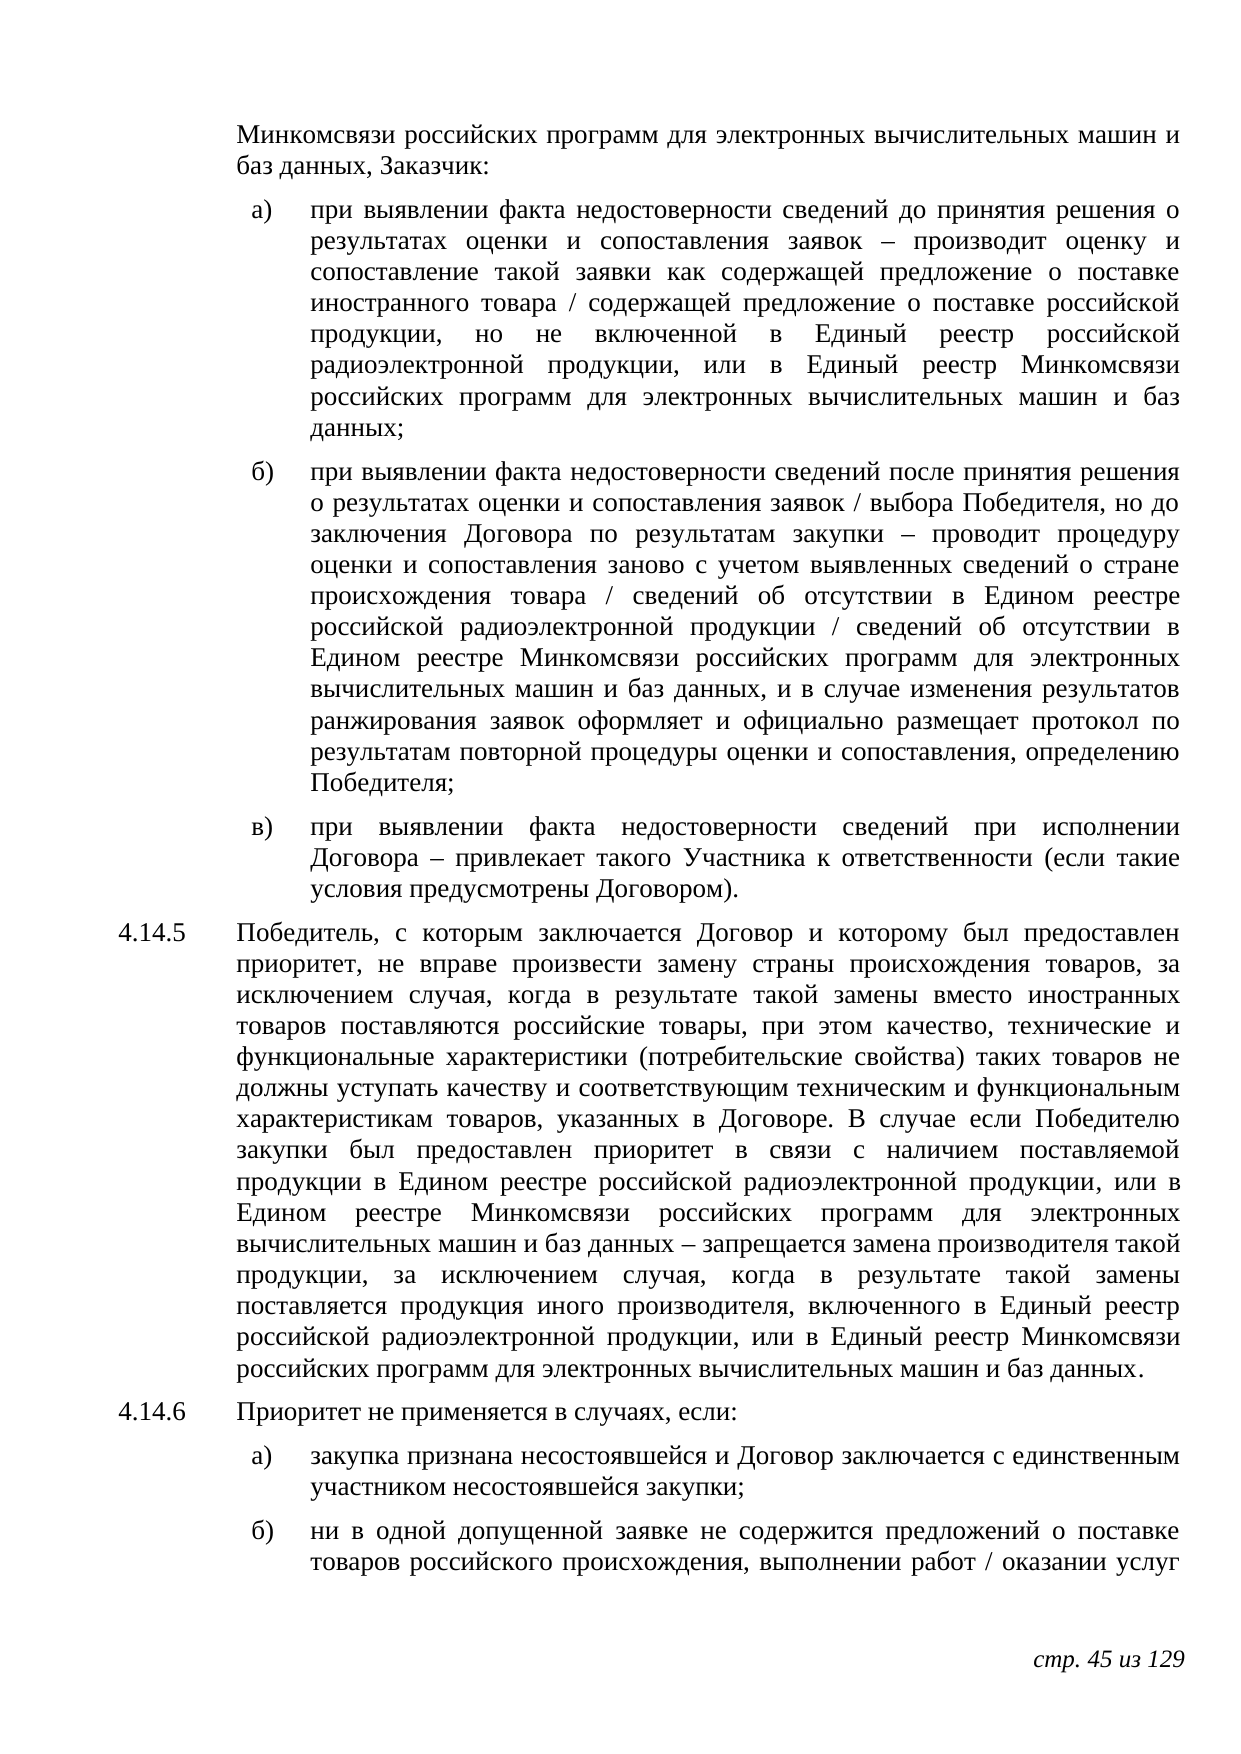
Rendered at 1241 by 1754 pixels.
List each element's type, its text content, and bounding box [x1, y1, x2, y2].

text при выявлении факта недостоверности сведений при исполнении Договора – привлекает такого Участника к ответственности (если такие условия предусмотрены Договором). [251, 810, 1181, 903]
text при выявлении факта недостоверности сведений после принятия решения о результатах оценки и сопоставления заявок / выбора Победителя, но до заключения Договора по результатам закупки – проводит процедуру оценки и сопоставления заново с учетом выявленных сведений о стране происхождения товара / сведений об отсутствии в Едином реестре российской радиоэлектронной продукции / сведений об отсутствии в Едином реестре Минкомсвязи российских программ для электронных вычислительных машин и баз данных, и в случае изменения результатов ранжирования заявок оформляет и официально размещает протокол по результатам повторной процедуры оценки и сопоставления, определению Победителя; [251, 454, 1181, 797]
text Приоритет не применяется в случаях, если: [118, 1395, 1181, 1426]
text при выявлении факта недостоверности сведений до принятия решения о результатах оценки и сопоставления заявок – производит оценку и сопоставление такой заявки как содержащей предложение о поставке иностранного товара / содержащей предложение о поставке российской продукции, но не включенной в Единый реестр российской радиоэлектронной продукции, или в Единый реестр Минкомсвязи российских программ для электронных вычислительных машин и баз данных; [251, 193, 1181, 442]
text закупка признана несостоявшейся и Договор заключается с единственным участником несостоявшейся закупки; [251, 1439, 1181, 1501]
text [251, 1514, 1181, 1576]
text Победитель, с которым заключается Договор и которому был предоставлен приоритет, не вправе произвести замену страны происхождения товаров, за исключением случая, когда в результате такой замены вместо иностранных товаров поставляются российские товары, при этом качество, технические и функциональные характеристики (потребительские свойства) таких товаров не должны уступать качеству и соответствующим техническим и функциональным характеристикам товаров, указанных в Договоре. В случае если Победителю закупки был предоставлен приоритет в связи с наличием поставляемой продукции в Едином реестре российской радиоэлектронной продукции, или в Едином реестре Минкомсвязи российских программ для электронных вычислительных машин и баз данных – запрещается замена производителя такой продукции, за исключением случая, когда в результате такой замены поставляется продукция иного производителя, включенного в Единый реестр российской радиоэлектронной продукции, или в Единый реестр Минкомсвязи российских программ для электронных вычислительных машин и баз данных. [118, 916, 1181, 1383]
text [118, 118, 1181, 180]
